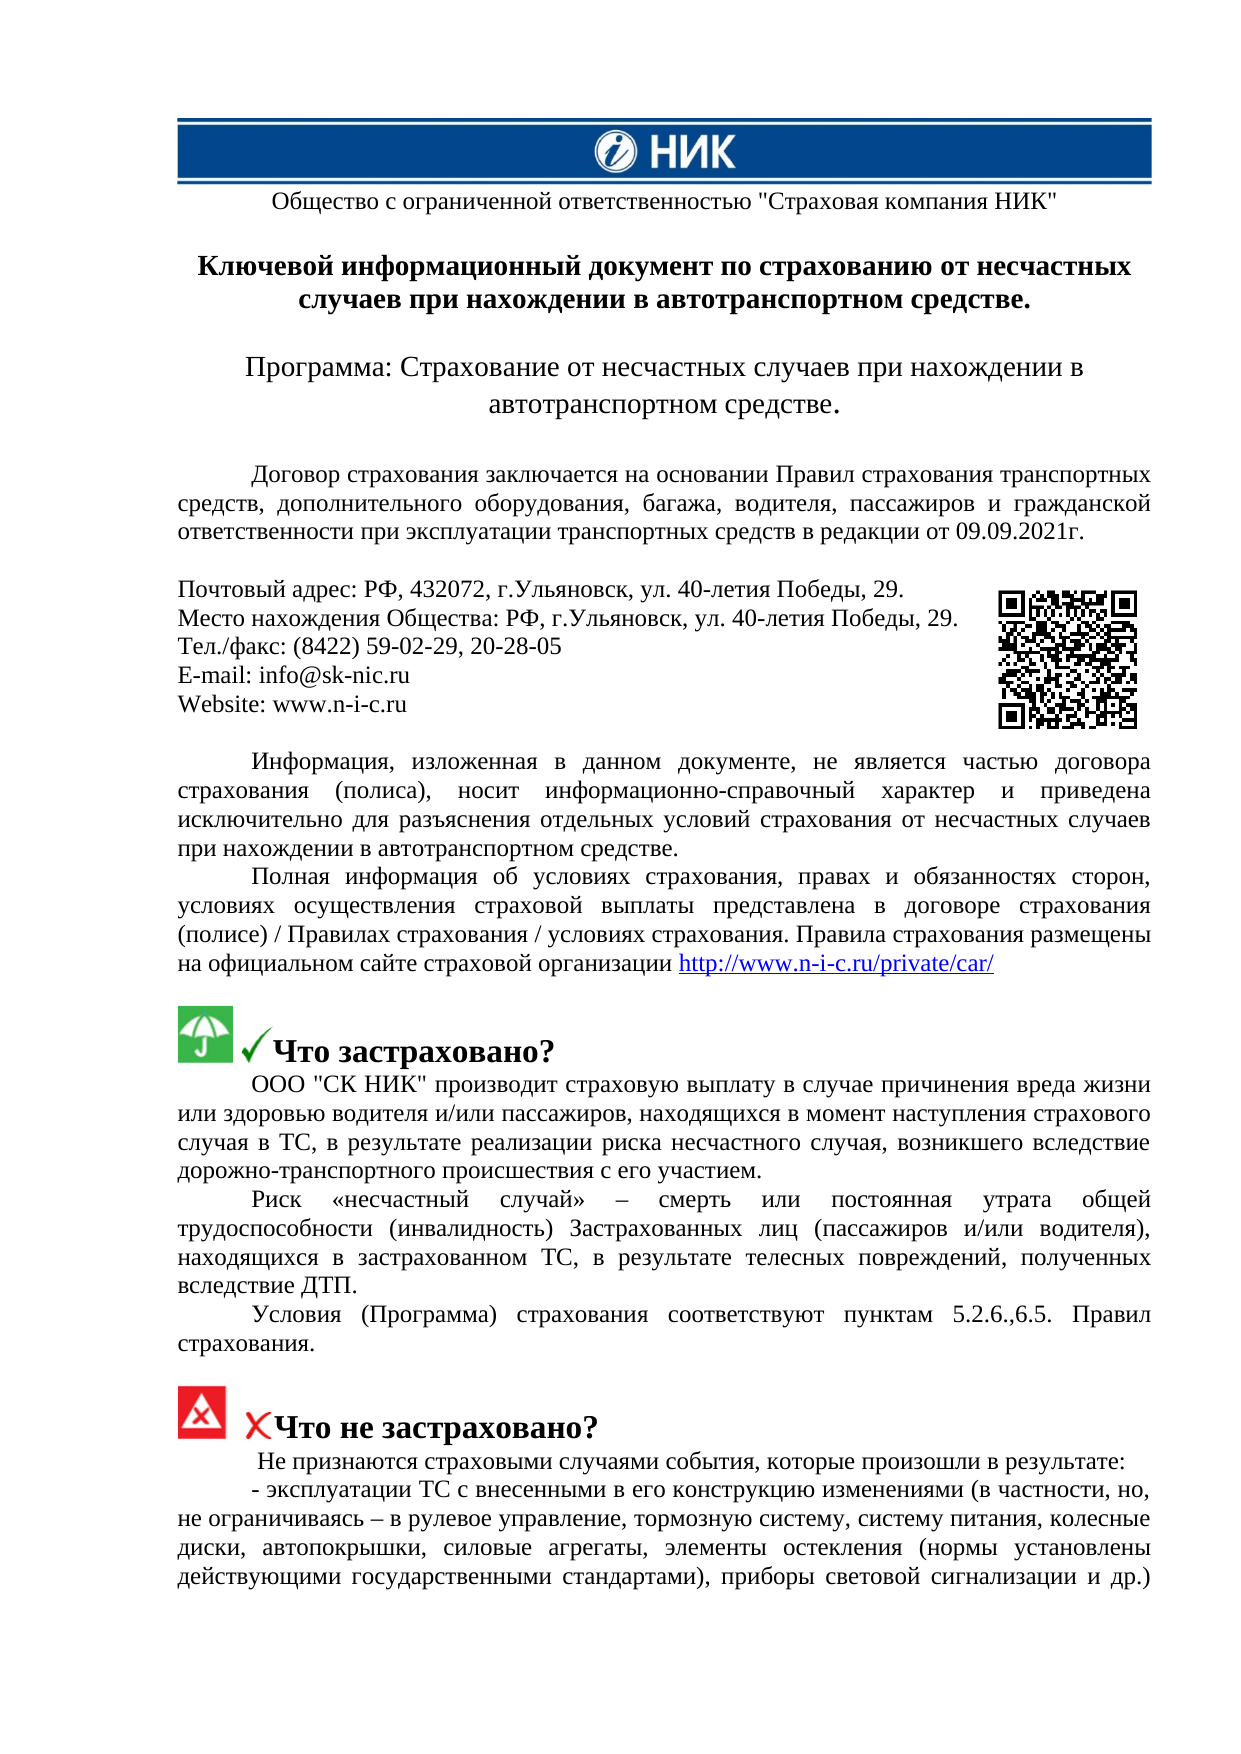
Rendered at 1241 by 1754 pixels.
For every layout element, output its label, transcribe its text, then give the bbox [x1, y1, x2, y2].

text Не признаются страховыми случаями события, которые произошли в результате: [177, 1446, 1152, 1474]
text Информация, изложенная в данном документе, не является частью договора страхования (полиса), носит информационно-справочный характер и приведена исключительно для разъяснения отдельных условий страхования от несчастных случаев при нахождении в автотранспортном средстве. [177, 746, 1152, 861]
picture [241, 1026, 273, 1063]
text Почтовый адрес: РФ, 432072, г.Ульяновск, ул. 40-летия Победы, 29. [177, 574, 1152, 603]
text Программа: Страхование от несчастных случаев при нахождении в автотранспортном средстве. [177, 349, 1152, 421]
text Место нахождения Общества: РФ, г.Ульяновск, ул. 40-летия Победы, 29. [177, 603, 983, 631]
text Тел./факс: (8422) 59-02-29, 20-28-05 [177, 631, 983, 660]
text Договор страхования заключается на основании Правил страхования транспортных средств, дополнительного оборудования, багажа, водителя, пассажиров и гражданской ответственности при эксплуатации транспортных средств в редакции от 09.09.2021г. [177, 459, 1152, 545]
picture [177, 118, 1152, 186]
text Риск «несчастный случай» – смерть или постоянная утрата общей трудоспособности (инвалидность) Застрахованных лиц (пассажиров и/или водителя), находящихся в застрахованном ТС, в результате телесных повреждений, полученных вследствие ДТП. [177, 1184, 1152, 1299]
picture [177, 1005, 234, 1063]
picture [177, 1385, 228, 1439]
text Website: www.n-i-c.ru [177, 689, 983, 718]
picture [243, 1412, 274, 1439]
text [177, 1474, 1152, 1589]
text Общество с ограниченной ответственностью "Страховая компания НИК" [177, 186, 1152, 214]
text Что застраховано? [177, 1005, 1152, 1069]
text Ключевой информационный документ по страхованию от несчастных случаев при нахождении в автотранспортном средстве. [177, 248, 1152, 315]
text E-mail: info@sk-nic.ru [177, 660, 983, 689]
text Полная информация об условиях страхования, правах и обязанностях сторон, условиях осуществления страховой выплаты представлена в договоре страхования (полисе) / Правилах страхования / условиях страхования. Правила страхования размещены на официальном сайте страховой организации http://www.n-i-c.ru/private/car/ [177, 861, 1152, 976]
text ООО "СК НИК" производит страховую выплату в случае причинения вреда жизни или здоровью водителя и/или пассажиров, находящихся в момент наступления страхового случая в ТС, в результате реализации риска несчастного случая, возникшего вследствие дорожно-транспортного происшествия с его участием. [177, 1069, 1152, 1184]
text Что не застраховано? [177, 1386, 1152, 1446]
picture [983, 575, 1152, 744]
text Условия (Программа) страхования соответствуют пунктам 5.2.6.,6.5. Правил страхования. [177, 1299, 1152, 1357]
